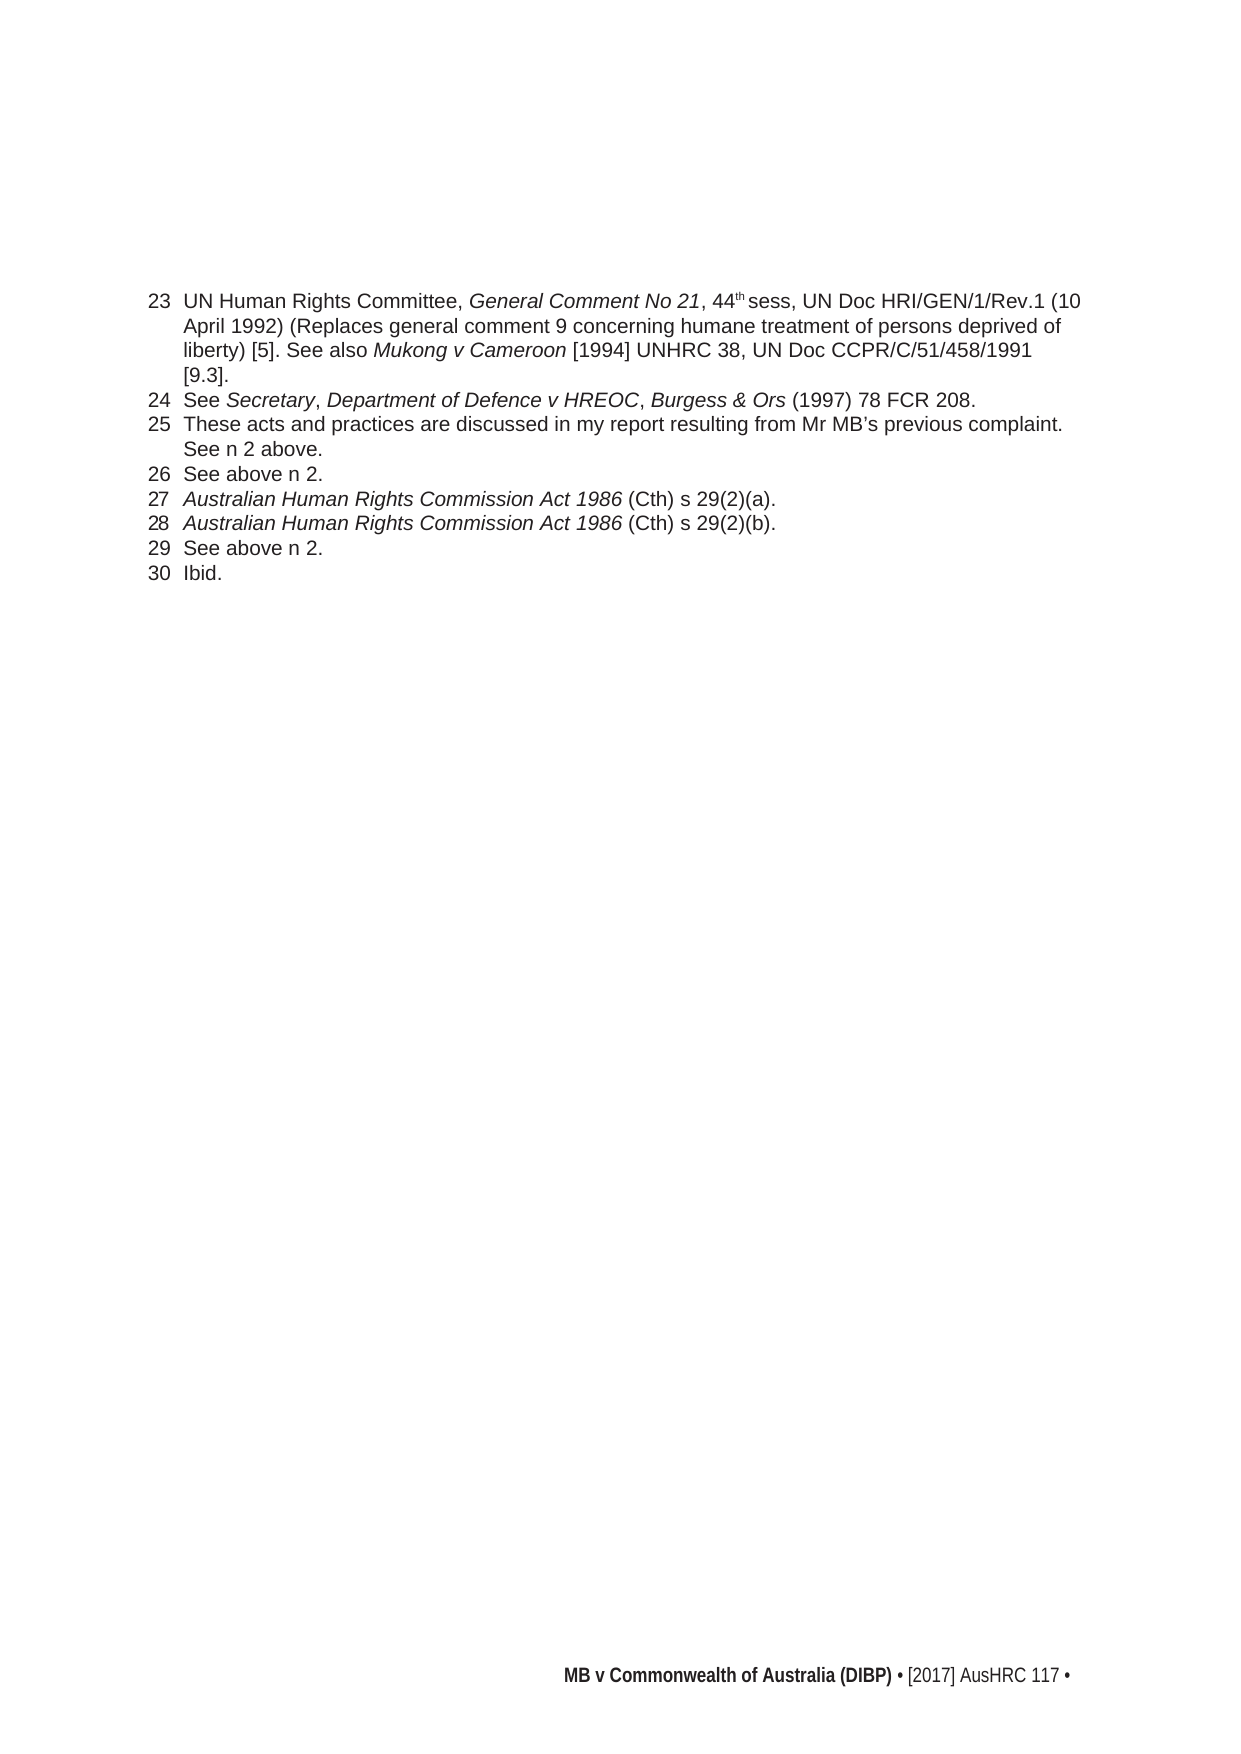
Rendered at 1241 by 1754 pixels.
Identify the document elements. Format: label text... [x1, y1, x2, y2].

list UN Human Rights Committee, General Comment No 21, 44th sess, UN Doc HRI/GEN/1/Rev.1 (10 April 1992) (Replaces general comment 9 concerning humane treatment of persons deprived of liberty) [5]. See also Mukong v Cameroon [1994] UNHRC 38, UN Doc CCPR/C/51/458/1991 [9.3]. [148, 289, 1084, 387]
list Australian Human Rights Commission Act 1986 (Cth) s 29(2)(b). [148, 511, 1103, 535]
list Ibid. [148, 561, 1103, 585]
list Australian Human Rights Commission Act 1986 (Cth) s 29(2)(a). [148, 486, 1103, 510]
list See above n 2. [148, 461, 1103, 485]
list See Secretary, Department of Defence v HREOC, Burgess & Ors (1997) 78 FCR 208. [148, 387, 1103, 411]
list These acts and practices are discussed in my report resulting from Mr MB’s previous complaint. See n 2 above. [148, 412, 1064, 461]
list See above n 2. [148, 536, 1103, 560]
